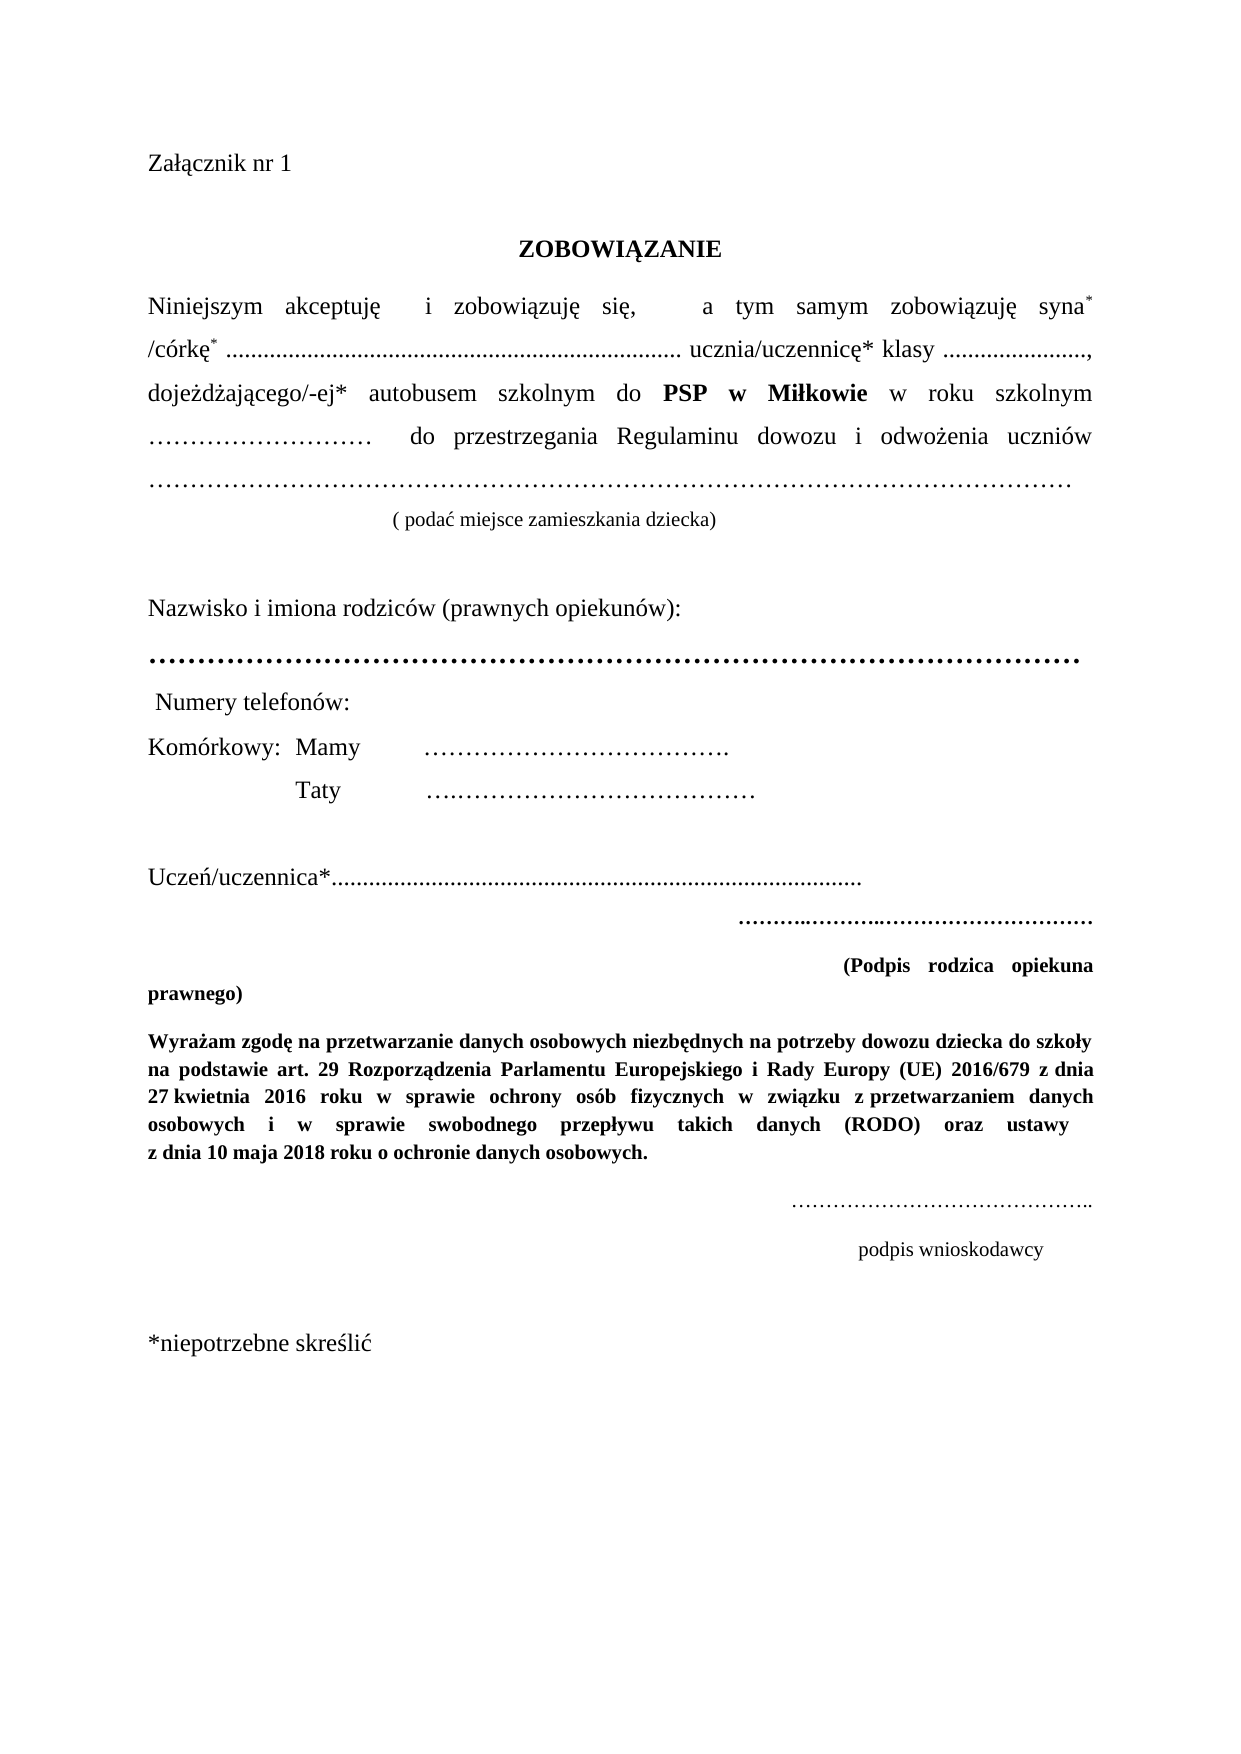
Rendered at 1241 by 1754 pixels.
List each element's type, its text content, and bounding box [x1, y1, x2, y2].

text Numery telefonów: [148, 687, 1093, 716]
text …………………………………………………………………………………… [148, 636, 1093, 670]
text Niniejszym akceptuję i zobowiązuję się, a tym samym zobowiązuję syna* /córkę* ......................................................................... ucznia/uczennicę* klasy ......................., dojeżdżającego/-ej* autobusem szkolnym do PSP w Miłkowie w roku szkolnym ……………………… do przestrzegania Regulaminu dowozu i odwożenia uczniów ………………………………………………………………………………………………… [148, 291, 1093, 493]
text Taty ….……………………………… [148, 775, 1093, 804]
text ……….. ……….. ………………………… [148, 905, 1094, 929]
text Wyrażam zgodę na przetwarzanie danych osobowych niezbędnych na potrzeby dowozu dziecka do szkoły na podstawie art. 29 Rozporządzenia Parlamentu Europejskiego i Rady Europy (UE) 2016/679 z dnia 27 kwietnia 2016 roku w sprawie ochrony osób fizycznych w związku z przetwarzaniem danych osobowych i w sprawie swobodnego przepływu takich danych (RODO) oraz ustawy z dnia 10 maja 2018 roku o ochronie danych osobowych. [148, 1029, 1094, 1164]
text Uczeń/uczennica*..................................................................................... [148, 862, 1093, 890]
text ZOBOWIĄZANIE [148, 234, 1093, 263]
text (Podpis rodzica opiekuna prawnego) [148, 953, 1094, 1005]
text …………………………………….. [148, 1188, 1093, 1212]
text podpis wnioskodawcy [148, 1237, 1093, 1261]
text Załącznik nr 1 [148, 148, 1093, 176]
text *niepotrzebne skreślić [148, 1328, 1093, 1357]
text Nazwisko i imiona rodziców (prawnych opiekunów): [148, 593, 1093, 622]
text Komórkowy: Mamy ………………………………. [148, 732, 1093, 761]
text ( podać miejsce zamieszkania dziecka) [148, 507, 1093, 531]
